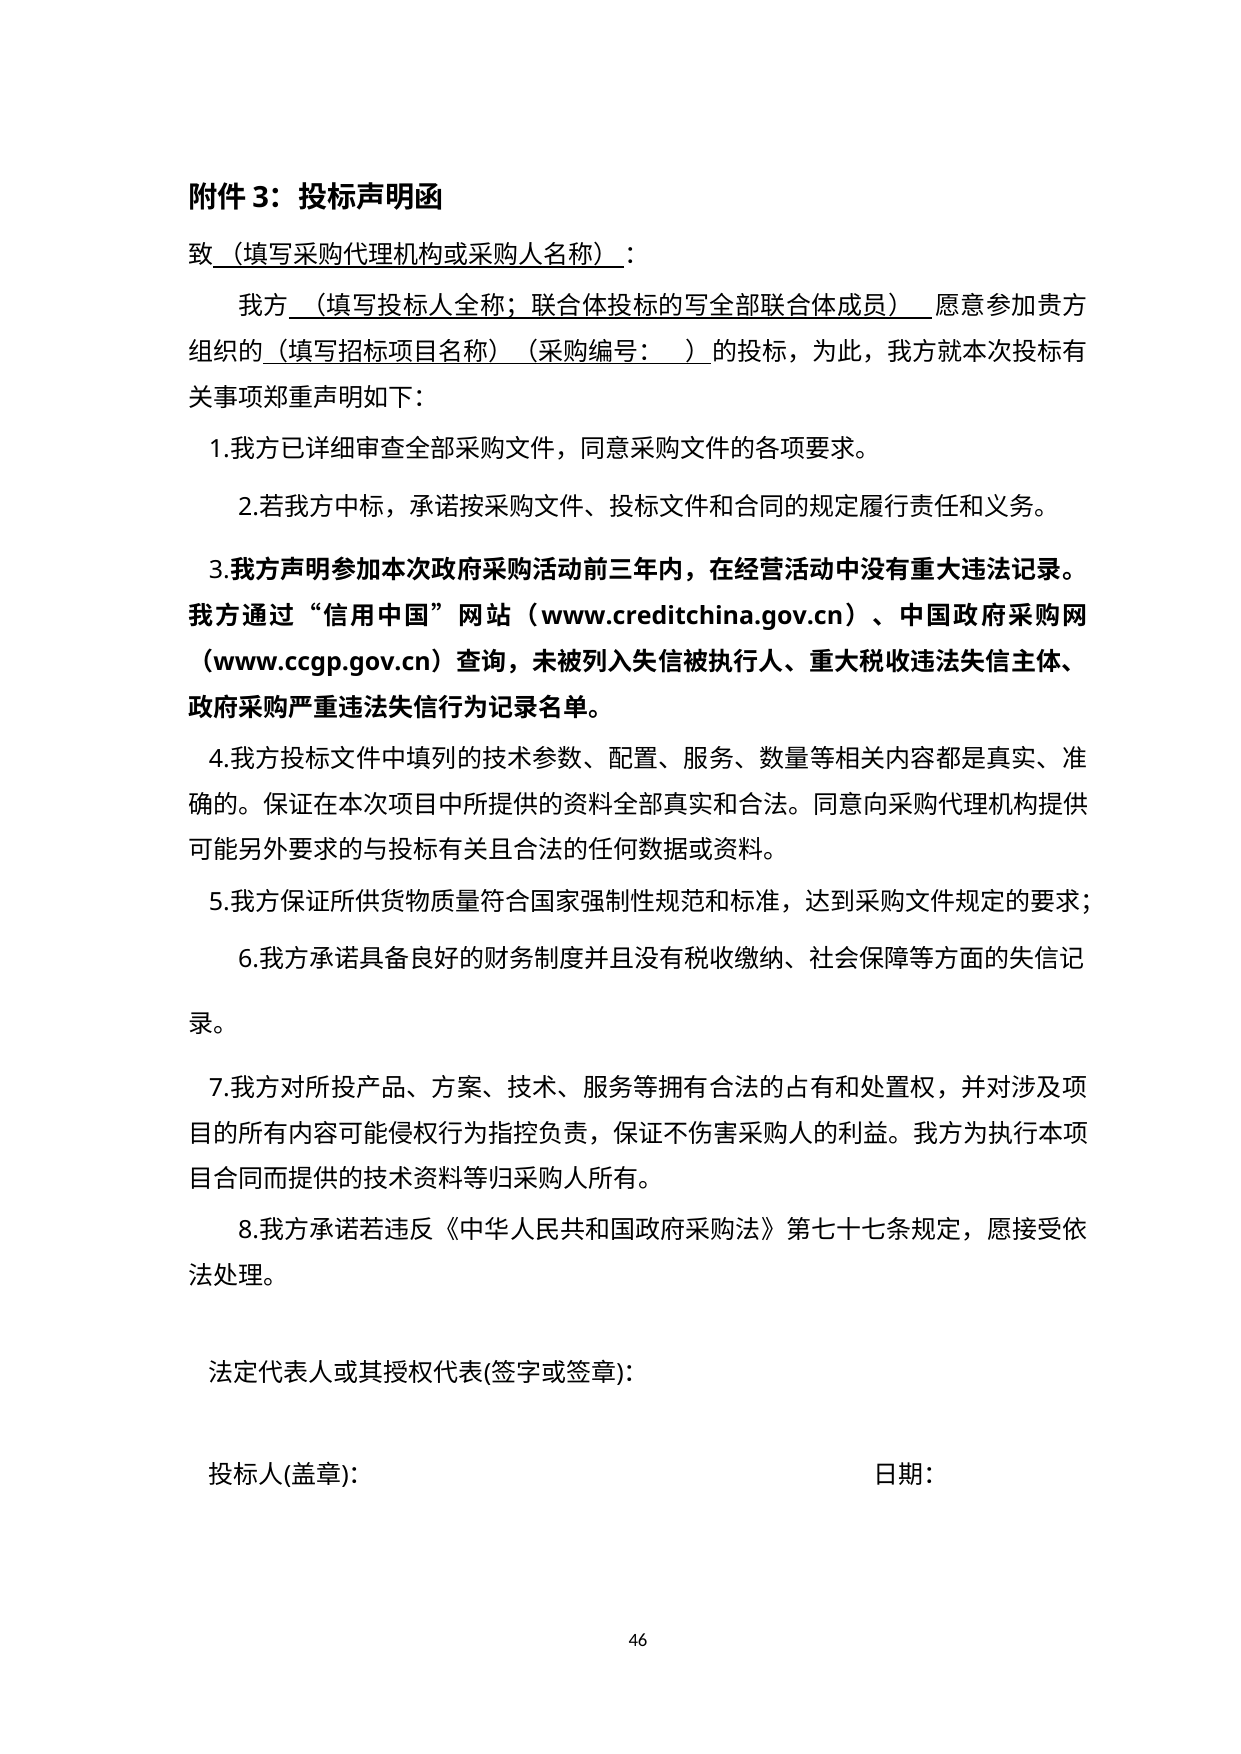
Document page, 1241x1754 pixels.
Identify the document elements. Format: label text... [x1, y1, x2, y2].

text 3.我方声明参加本次政府采购活动前三年内，在经营活动中没有重大违法记录。我方通过“信用中国”网站（www.creditchina.gov.cn）、中国政府采购网（www.ccgp.gov.cn）查询，未被列入失信被执行人、、政府采购严重违法失信行为记录名单。 [188, 542, 1088, 725]
text 8.我方承诺若违反《中华人民共和国政府采购法》第七十七条规定，愿接受依法处理。 [188, 1202, 1088, 1294]
text 4.我方投标文件中填列的技术参数、配置、服务、数量等相关内容都是真实、准确的。保证在本次项目中所提供的资料全部真实和合法。同意向采购代理机构提供可能另外要求的与投标有关且合法的任何数据或资料。 [188, 731, 1088, 868]
list 2.若我方中标，承诺按采购文件、投标文件和合同的规定履行责任和义务。 [188, 472, 1088, 537]
text 法定代表人或其授权代表(签字或签章)： [188, 1345, 1088, 1391]
text 7.我方对所投产品、方案、技术、服务等拥有合法的占有和处置权，并对涉及项目的所有内容可能侵权行为指控负责，保证不伤害采购人的利益。我方为执行本项目合同而提供的技术资料等归采购人所有。 [188, 1059, 1088, 1197]
text 致 （填写采购代理机构或采购人名称） ： [188, 227, 1088, 273]
text 附件3：投标声明函 [188, 162, 1088, 227]
list 6.我方承诺具备良好的财务制度并且没有税收缴纳、社会保障等方面的失信记录。 [188, 924, 1088, 1054]
text 投标人(盖章)： 日期： [188, 1447, 1088, 1493]
text 1.我方已详细审查全部采购文件，同意采购文件的各项要求。 [188, 421, 1088, 467]
text 我方 （填写投标人全称；联合体投标的写全部联合体成员） 愿意参加贵方组织的（填写招标项目名称）（采购编号： ）的投标，为此，我方就本次投标有关事项郑重声明如下： [188, 278, 1088, 416]
text 5.我方保证所供货物质量符合国家强制性规范和标准，达到采购文件规定的要求； [188, 873, 1088, 919]
